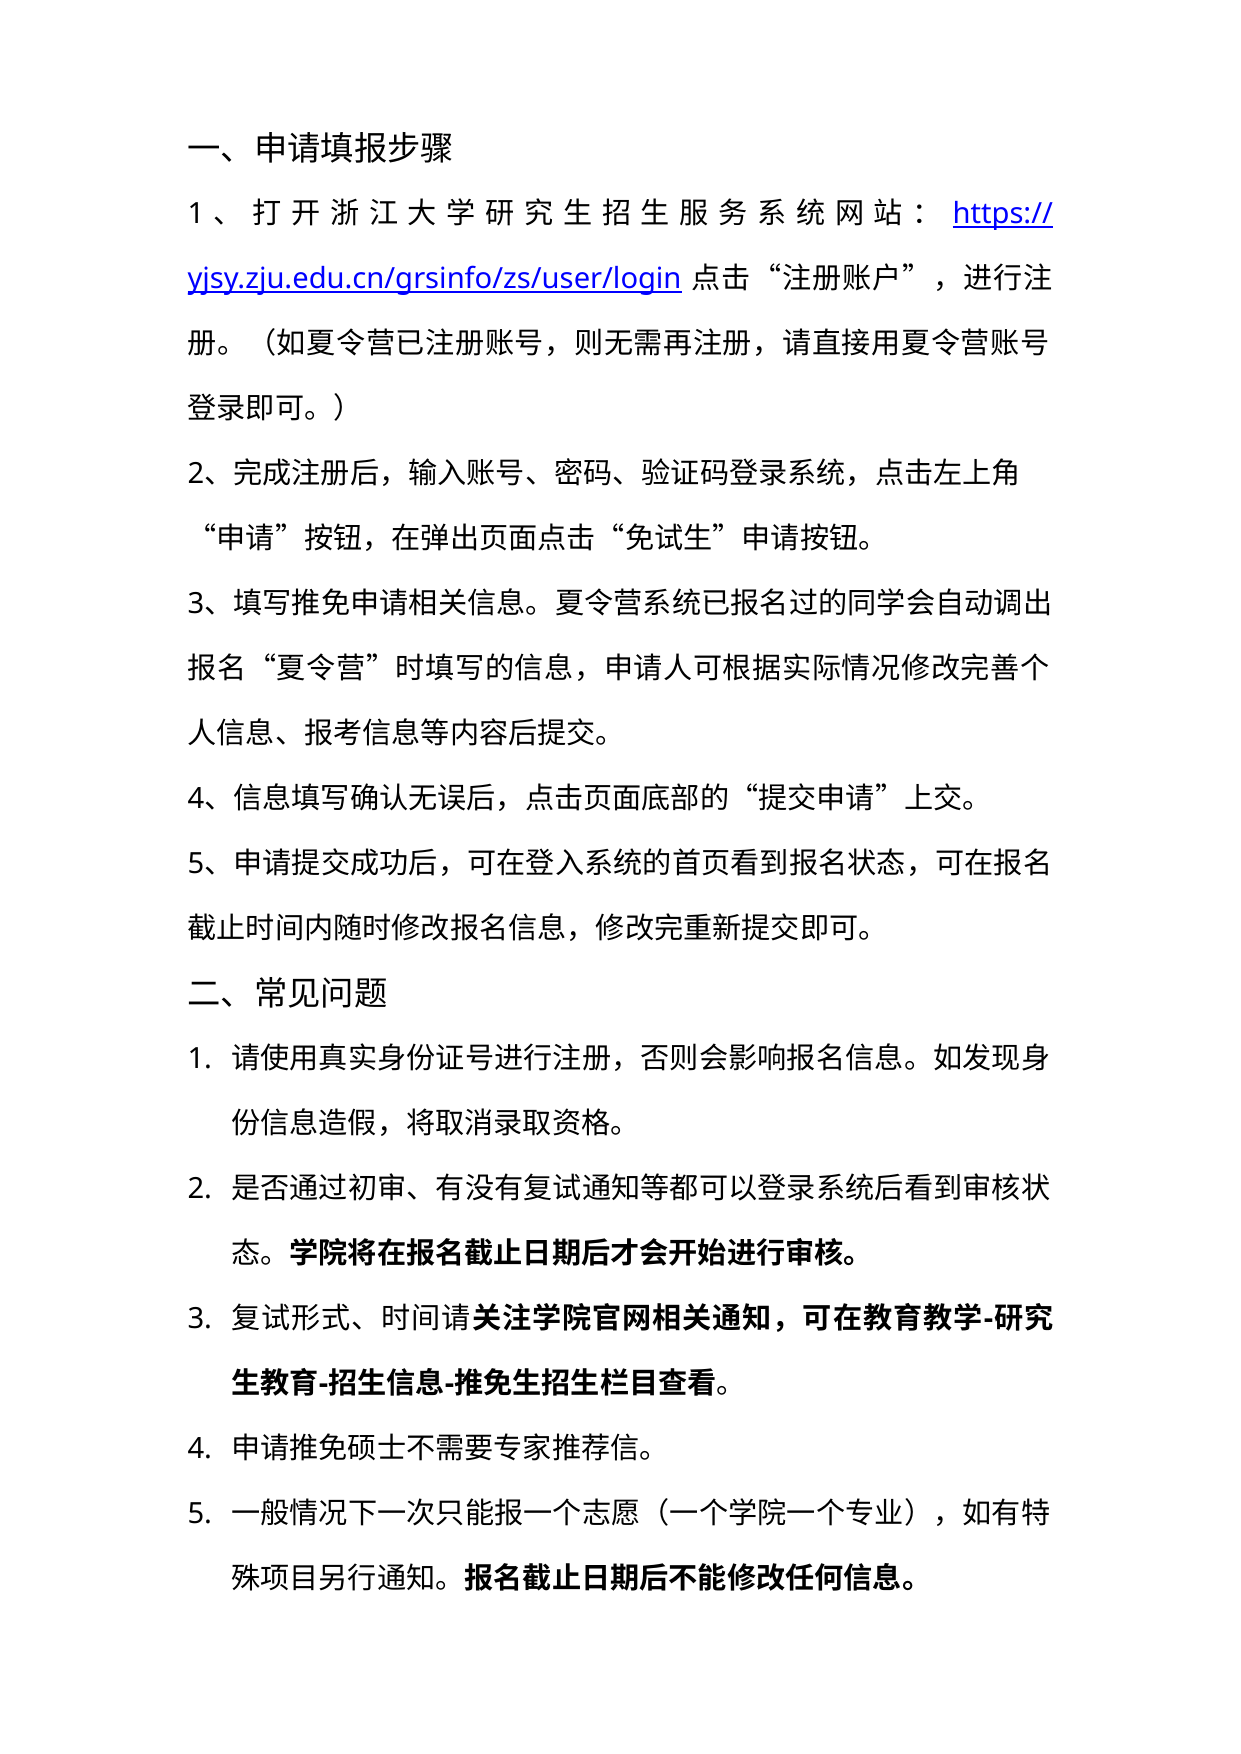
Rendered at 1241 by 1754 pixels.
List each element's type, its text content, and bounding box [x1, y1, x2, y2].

list 是否通过初审、有没有复试通知等都可以登录系统后看到审核状态。学院将在报名截止日期后才会开始进行审核。 [187, 1153, 1053, 1283]
text 3、填写推免申请相关信息。夏令营系统已报名过的同学会自动调出报名“夏令营”时填写的信息，申请人可根据实际情况修改完善个人信息、报考信息等内容后提交。 [187, 568, 1053, 763]
list 申请推免硕士不需要专家推荐信。 [187, 1413, 1053, 1478]
text 4、信息填写确认无误后，点击页面底部的“提交申请”上交。 [187, 763, 1053, 828]
text 二、常见问题 [187, 958, 1053, 1023]
text 5、申请提交成功后，可在登入系统的首页看到报名状态，可在报名截止时间内随时修改报名信息，修改完重新提交即可。 [187, 828, 1053, 958]
list 请使用真实身份证号进行注册，否则会影响报名信息。如发现身份信息造假，将取消录取资格。 [187, 1023, 1053, 1153]
list 复试形式、时间请关注学院官网相关通知，可在教育教学-研究生教育-招生信息-推免生招生栏目查看。 [187, 1283, 1053, 1413]
text 一、申请填报步骤 [187, 113, 1053, 178]
list 一般情况下一次只能报一个志愿（一个学院一个专业），如有特殊项目另行通知。报名截止日期后不能修改任何信息。 [187, 1478, 1053, 1608]
text 2、完成注册后，输入账号、密码、验证码登录系统，点击左上角“申请”按钮，在弹出页面点击“免试生”申请按钮。 [187, 438, 1053, 568]
text 1、打开浙江大学研究生招生服务系统网站：https://yjsy.zju.edu.cn/grsinfo/zs/user/login 点击“注册账户”，进行注册。（如夏令营已注册账号，则无需再注册，请直接用夏令营账号登录即可。） [187, 178, 1053, 438]
